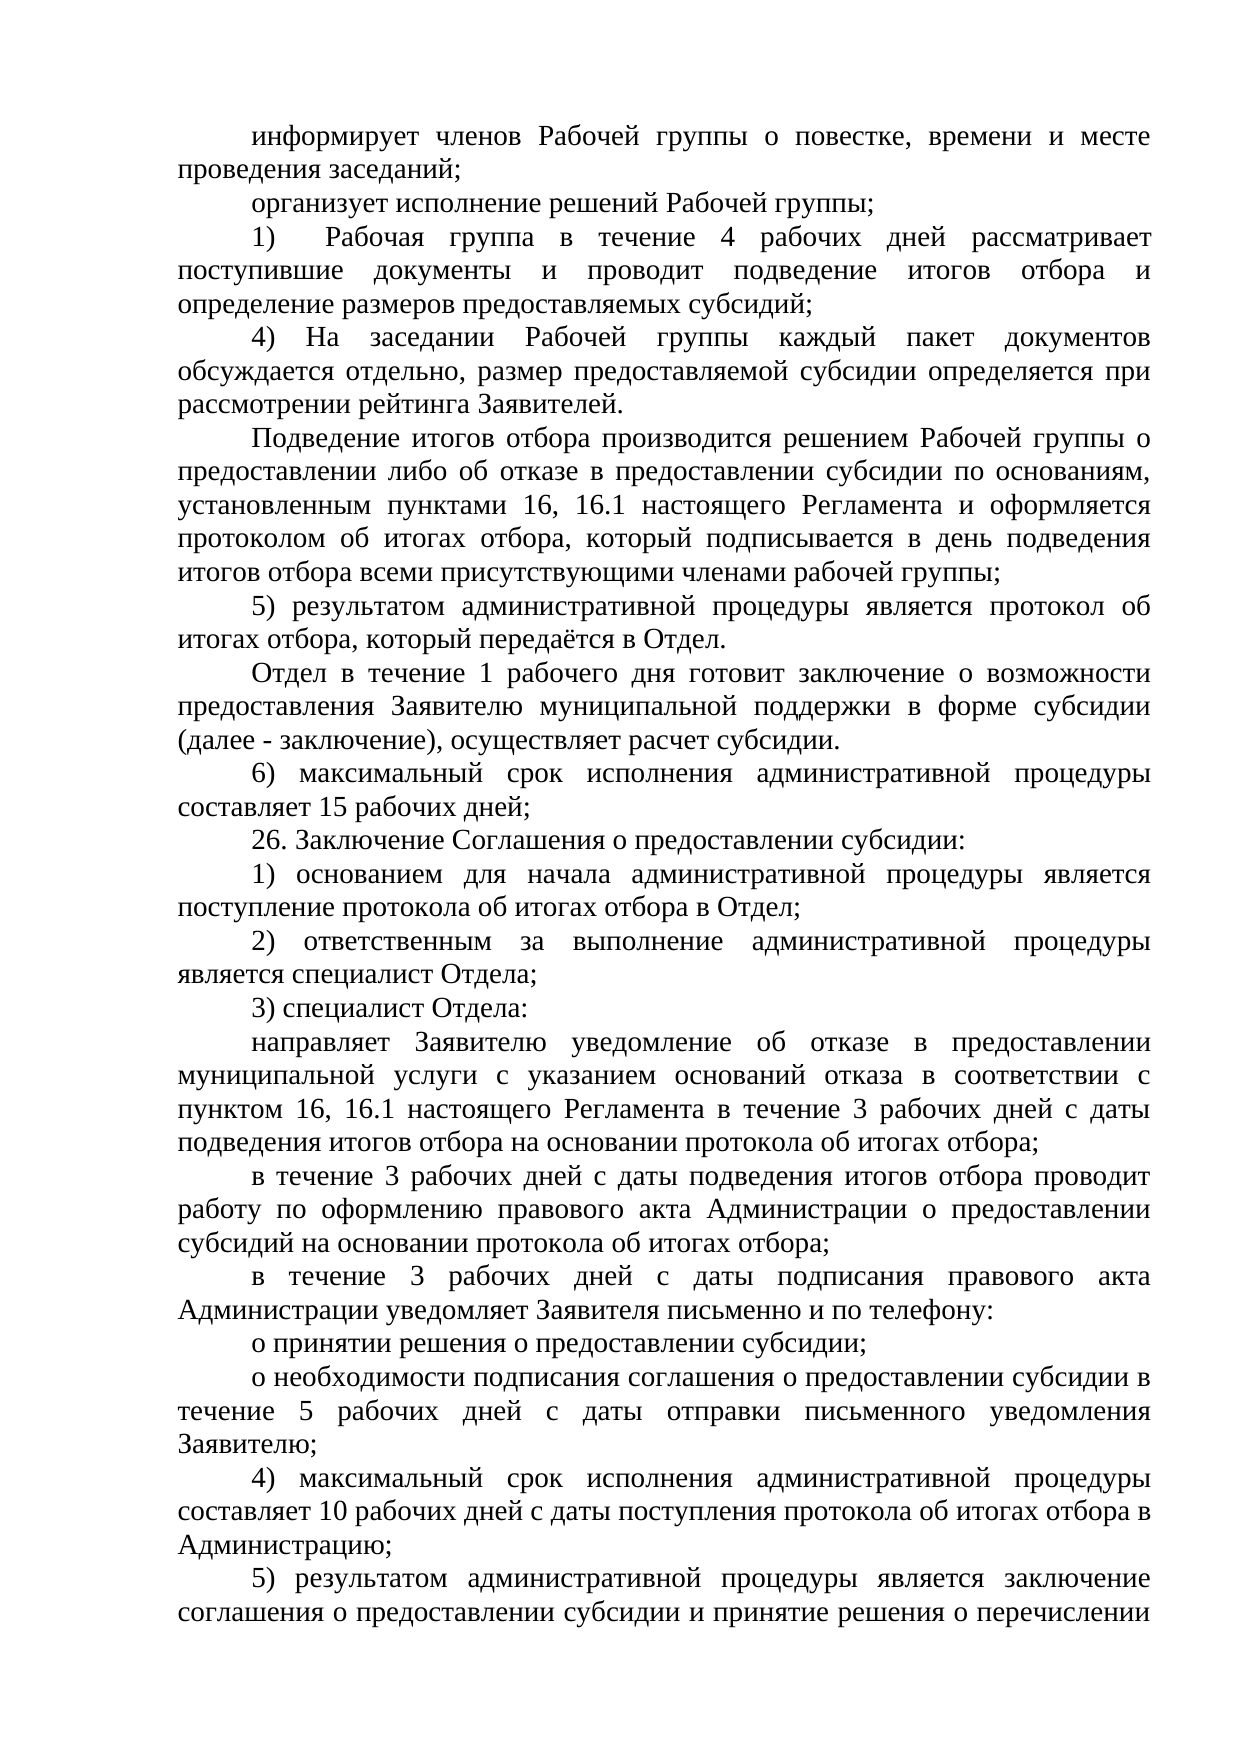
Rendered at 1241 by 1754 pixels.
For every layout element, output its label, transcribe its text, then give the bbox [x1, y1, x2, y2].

text 2) ответственным за выполнение административной процедуры является специалист Отдела; [177, 923, 1152, 990]
text 1) основанием для начала административной процедуры является поступление протокола об итогах отбора в Отдел; [177, 856, 1152, 923]
text 26. Заключение Соглашения о предоставлении субсидии: [177, 822, 1152, 856]
list Рабочая группа в течение 4 рабочих дней рассматривает поступившие документы и проводит подведение итогов отбора и определение размеров предоставляемых субсидий; [177, 219, 1152, 319]
text 4) На заседании Рабочей группы каждый пакет документов обсуждается отдельно, размер предоставляемой субсидии определяется при рассмотрении рейтинга Заявителей. [177, 319, 1152, 420]
text в течение 3 рабочих дней с даты подведения итогов отбора проводит работу по оформлению правового акта Администрации о предоставлении субсидий на основании протокола об итогах отбора; [177, 1158, 1152, 1258]
text организует исполнение решений Рабочей группы; [177, 185, 1152, 219]
text 6) максимальный срок исполнения административной процедуры составляет 15 рабочих дней; [177, 755, 1152, 822]
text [177, 1560, 1152, 1627]
text Подведение итогов отбора производится решением Рабочей группы о предоставлении либо об отказе в предоставлении субсидии по основаниям, установленным пунктами 16, 16.1 настоящего Регламента и оформляется протоколом об итогах отбора, который подписывается в день подведения итогов отбора всеми присутствующими членами рабочей группы; [177, 420, 1152, 588]
text 3) специалист Отдела: [177, 990, 1152, 1024]
text Отдел в течение 1 рабочего дня готовит заключение о возможности предоставления Заявителю муниципальной поддержки в форме субсидии (далее - заключение), осуществляет расчет субсидии. [177, 655, 1152, 755]
text 5) результатом административной процедуры является протокол об итогах отбора, который передаётся в Отдел. [177, 588, 1152, 655]
text о необходимости подписания соглашения о предоставлении субсидии в течение 5 рабочих дней с даты отправки письменного уведомления Заявителю; [177, 1359, 1152, 1460]
text 4) максимальный срок исполнения административной процедуры составляет 10 рабочих дней с даты поступления протокола об итогах отбора в Администрацию; [177, 1460, 1152, 1560]
text о принятии решения о предоставлении субсидии; [177, 1326, 1152, 1359]
text информирует членов Рабочей группы о повестке, времени и месте проведения заседаний; [177, 118, 1152, 185]
text направляет Заявителю уведомление об отказе в предоставлении муниципальной услуги с указанием оснований отказа в соответствии с пунктом 16, 16.1 настоящего Регламента в течение 3 рабочих дней с даты подведения итогов отбора на основании протокола об итогах отбора; [177, 1024, 1152, 1158]
text в течение 3 рабочих дней с даты подписания правового акта Администрации уведомляет Заявителя письменно и по телефону: [177, 1258, 1152, 1326]
